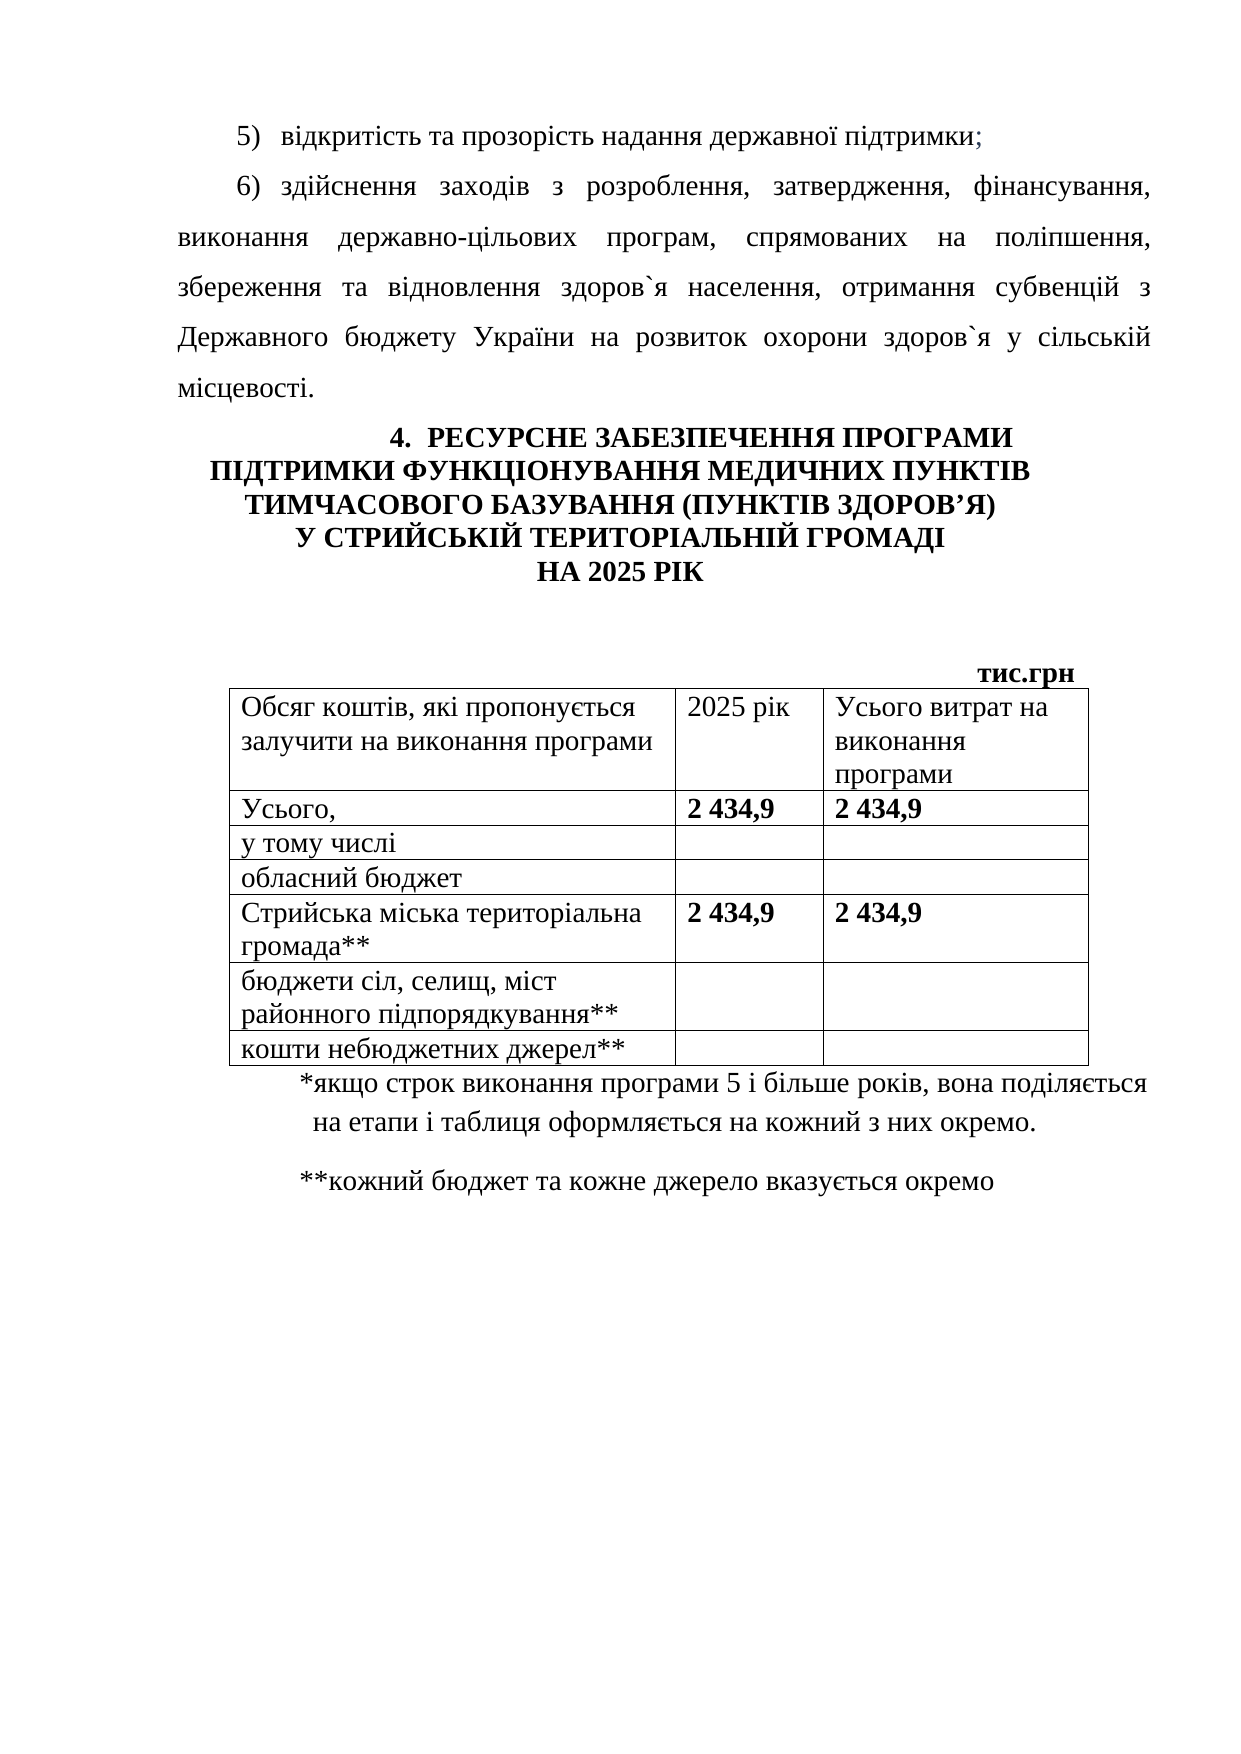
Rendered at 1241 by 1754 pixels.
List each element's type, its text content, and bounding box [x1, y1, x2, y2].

list РЕСУРСНЕ ЗАБЕЗПЕЧЕННЯ ПРОГРАМИ [251, 420, 1152, 453]
text У СТРИЙСЬКІЙ ТЕРИТОРІАЛЬНІЙ ГРОМАДІ [177, 521, 1063, 554]
table_cell [676, 1031, 823, 1064]
text НА 2025 РІК [177, 554, 1063, 588]
table_cell 2 434,9 [824, 895, 1088, 962]
table_cell 2 434,9 [676, 895, 823, 962]
table_header Усього витрат на виконання програми [824, 689, 1088, 790]
text *якщо строк виконання програми 5 і більше років, вона поділяється на етапи і таблиця оформляється на кожний з них окремо. [299, 1066, 1152, 1138]
table_cell [676, 860, 823, 894]
table_cell [676, 963, 823, 1030]
table_cell Стрийська міська територіальна громада** [230, 895, 675, 962]
text тис.грн [177, 655, 1152, 688]
table_cell [676, 826, 823, 859]
table_cell обласний бюджет [230, 860, 675, 894]
table_cell [824, 1031, 1088, 1064]
table_header Обсяг коштів, які пропонується залучити на виконання програми [230, 689, 675, 790]
table_cell 2 434,9 [824, 791, 1088, 824]
table_header 2025 рік [676, 689, 823, 790]
table_cell Усього, [230, 791, 675, 824]
text ПІДТРИМКИ ФУНКЦІОНУВАННЯ МЕДИЧНИХ ПУНКТІВ ТИМЧАСОВОГО БАЗУВАННЯ (ПУНКТІВ ЗДОРОВ’Я) [177, 453, 1063, 521]
table_cell 2 434,9 [676, 791, 823, 824]
list здійснення заходів з розроблення, затвердження, фінансування, виконання державно-цільових програм, спрямованих на поліпшення, збереження та відновлення здоров`я населення, отримання субвенцій з Державного бюджету України на розвиток охорони здоров`я у сільській місцевості. [177, 168, 1152, 403]
table_cell [824, 963, 1088, 1030]
text **кожний бюджет та кожне джерело вказується окремо [177, 1163, 1152, 1197]
table_cell [824, 860, 1088, 894]
table_cell [824, 826, 1088, 859]
table_cell бюджети сіл, селищ, міст районного підпорядкування** [230, 963, 675, 1030]
table_cell у тому числі [230, 826, 675, 859]
table_cell кошти небюджетних джерел** [230, 1031, 675, 1064]
list відкритість та прозорість надання державної підтримки; [177, 118, 1152, 152]
